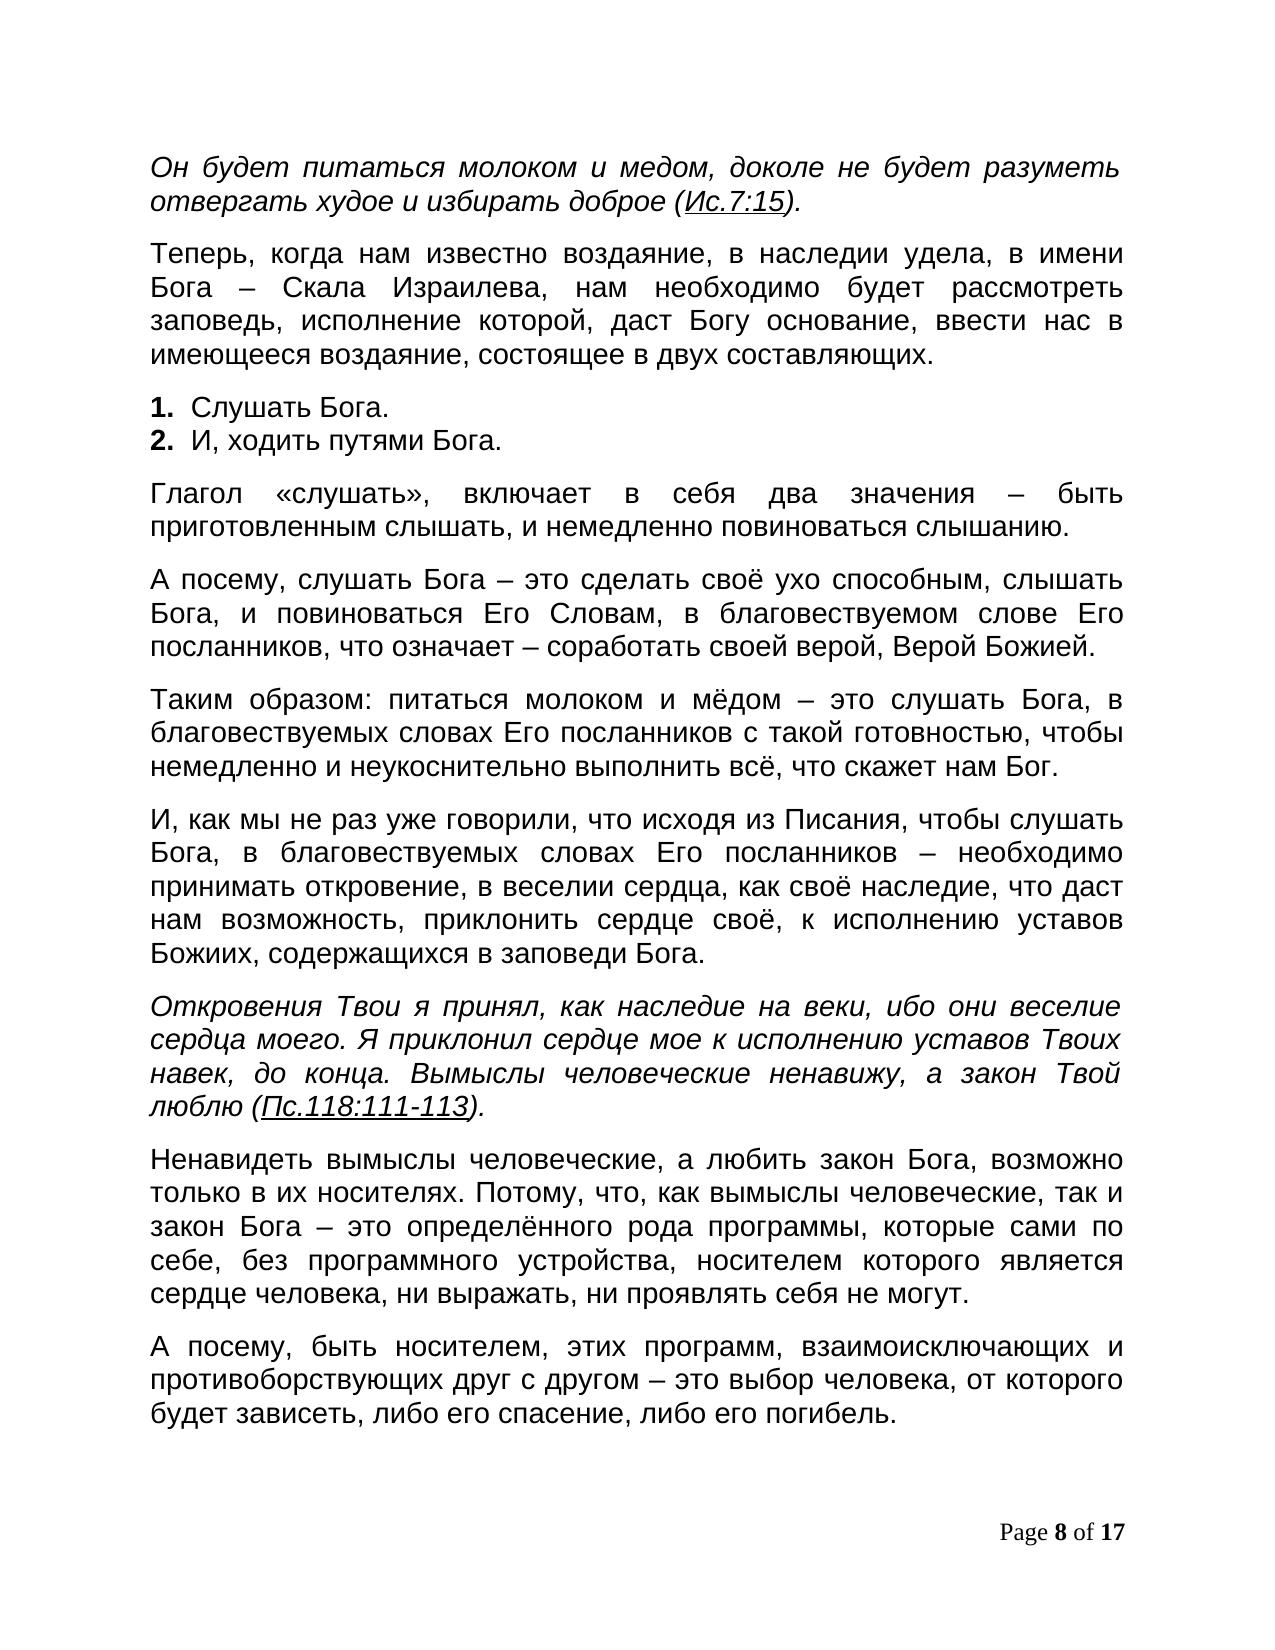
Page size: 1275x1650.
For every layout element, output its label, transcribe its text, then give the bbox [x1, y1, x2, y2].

text Глагол «слушать», включает в себя два значения – быть приготовленным слышать, и немедленно повиноваться слышанию. [150, 476, 1125, 543]
text Откровения Твои я принял, как наследие на веки, ибо они веселие сердца моего. Я приклонил сердце мое к исполнению уставов Твоих навек, до конца. Вымыслы человеческие ненавижу, а закон Твой люблю (Пс.118:111-113). [150, 988, 1125, 1123]
text А посему, быть носителем, этих программ, взаимоисключающих и противоборствующих друг с другом – это выбор человека, от которого будет зависеть, либо его спасение, либо его погибель. [150, 1329, 1125, 1429]
text Он будет питаться молоком и медом, доколе не будет разуметь отвергать худое и избирать доброе (Ис.7:15). [150, 150, 1125, 217]
text Таким образом: питаться молоком и мёдом – это слушать Бога, в благовествуемых словах Его посланников с такой готовностью, чтобы немедленно и неукоснительно выполнить всё, что скажет нам Бог. [150, 682, 1125, 782]
text А посему, слушать Бога – это сделать своё ухо способным, слышать Бога, и повиноваться Его Словам, в благовествуемом слове Его посланников, что означает – соработать своей верой, Верой Божией. [150, 562, 1125, 663]
text 1. Слушать Бога. [150, 389, 1125, 423]
text И, как мы не раз уже говорили, что исходя из Писания, чтобы слушать Бога, в благовествуемых словах Его посланников – необходимо принимать откровение, в веселии сердца, как своё наследие, что даст нам возможность, приклонить сердце своё, к исполнению уставов Божиих, содержащихся в заповеди Бога. [150, 802, 1125, 969]
text Ненавидеть вымыслы человеческие, а любить закон Бога, возможно только в их носителях. Потому, что, как вымыслы человеческие, так и закон Бога – это определённого рода программы, которые сами по себе, без программного устройства, носителем которого является сердце человека, ни выражать, ни проявлять себя не могут. [150, 1142, 1125, 1309]
text 2. И, ходить путями Бога. [150, 423, 1125, 457]
text Теперь, когда нам известно воздаяние, в наследии удела, в имени Бога – Скала Израилева, нам необходимо будет рассмотреть заповедь, исполнение которой, даст Богу основание, ввести нас в имеющееся воздаяние, состоящее в двух составляющих. [150, 236, 1125, 370]
